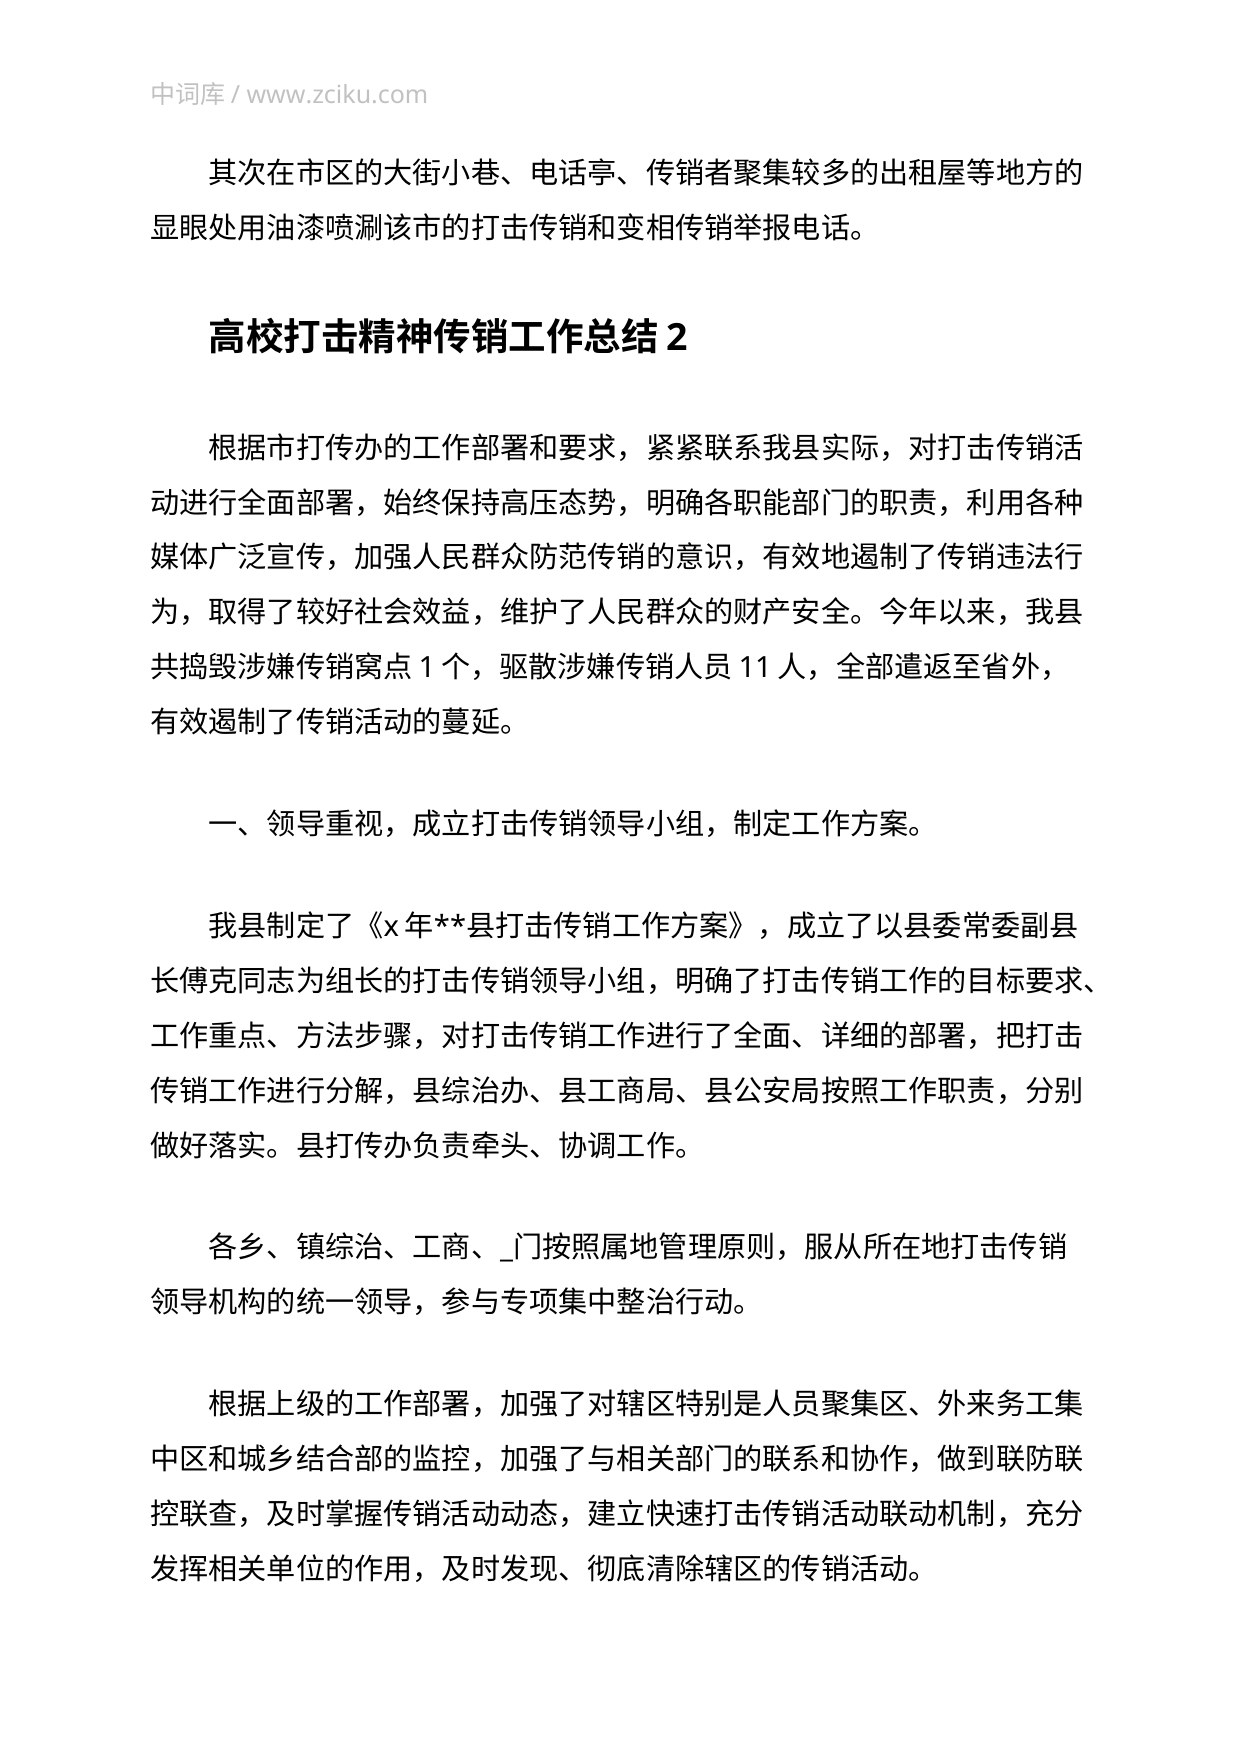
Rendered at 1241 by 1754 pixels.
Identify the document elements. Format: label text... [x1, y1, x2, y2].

text 根据上级的工作部署，加强了对辖区特别是人员聚集区、外来务工集中区和城乡结合部的监控，加强了与相关部门的联系和协作，做到联防联控联查，及时掌握传销活动动态，建立快速打击传销活动联动机制，充分发挥相关单位的作用，及时发现、彻底清除辖区的传销活动。 [150, 1381, 1090, 1588]
text 各乡、镇综治、工商、_门按照属地管理原则，服从所在地打击传销领导机构的统一领导，参与专项集中整治行动。 [150, 1224, 1090, 1321]
text 我县制定了《x年**县打击传销工作方案》，成立了以县委常委副县长傅克同志为组长的打击传销领导小组，明确了打击传销工作的目标要求、工作重点、方法步骤，对打击传销工作进行了全面、详细的部署，把打击传销工作进行分解，县综治办、县工商局、县公安局按照工作职责，分别做好落实。县打传办负责牵头、协调工作。 [150, 902, 1090, 1164]
text 其次在市区的大街小巷、电话亭、传销者聚集较多的出租屋等地方的显眼处用油漆喷涮该市的打击传销和变相传销举报电话。 [150, 150, 1090, 247]
text 根据市打传办的工作部署和要求，紧紧联系我县实际，对打击传销活动进行全面部署，始终保持高压态势，明确各职能部门的职责，利用各种媒体广泛宣传，加强人民群众防范传销的意识，有效地遏制了传销违法行为，取得了较好社会效益，维护了人民群众的财产安全。今年以来，我县共捣毁涉嫌传销窝点1个，驱散涉嫌传销人员11人，全部遣返至省外，有效遏制了传销活动的蔓延。 [150, 424, 1090, 741]
text 一、领导重视，成立打击传销领导小组，制定工作方案。 [150, 801, 1090, 843]
text 高校打击精神传销工作总结2 [150, 307, 1090, 361]
